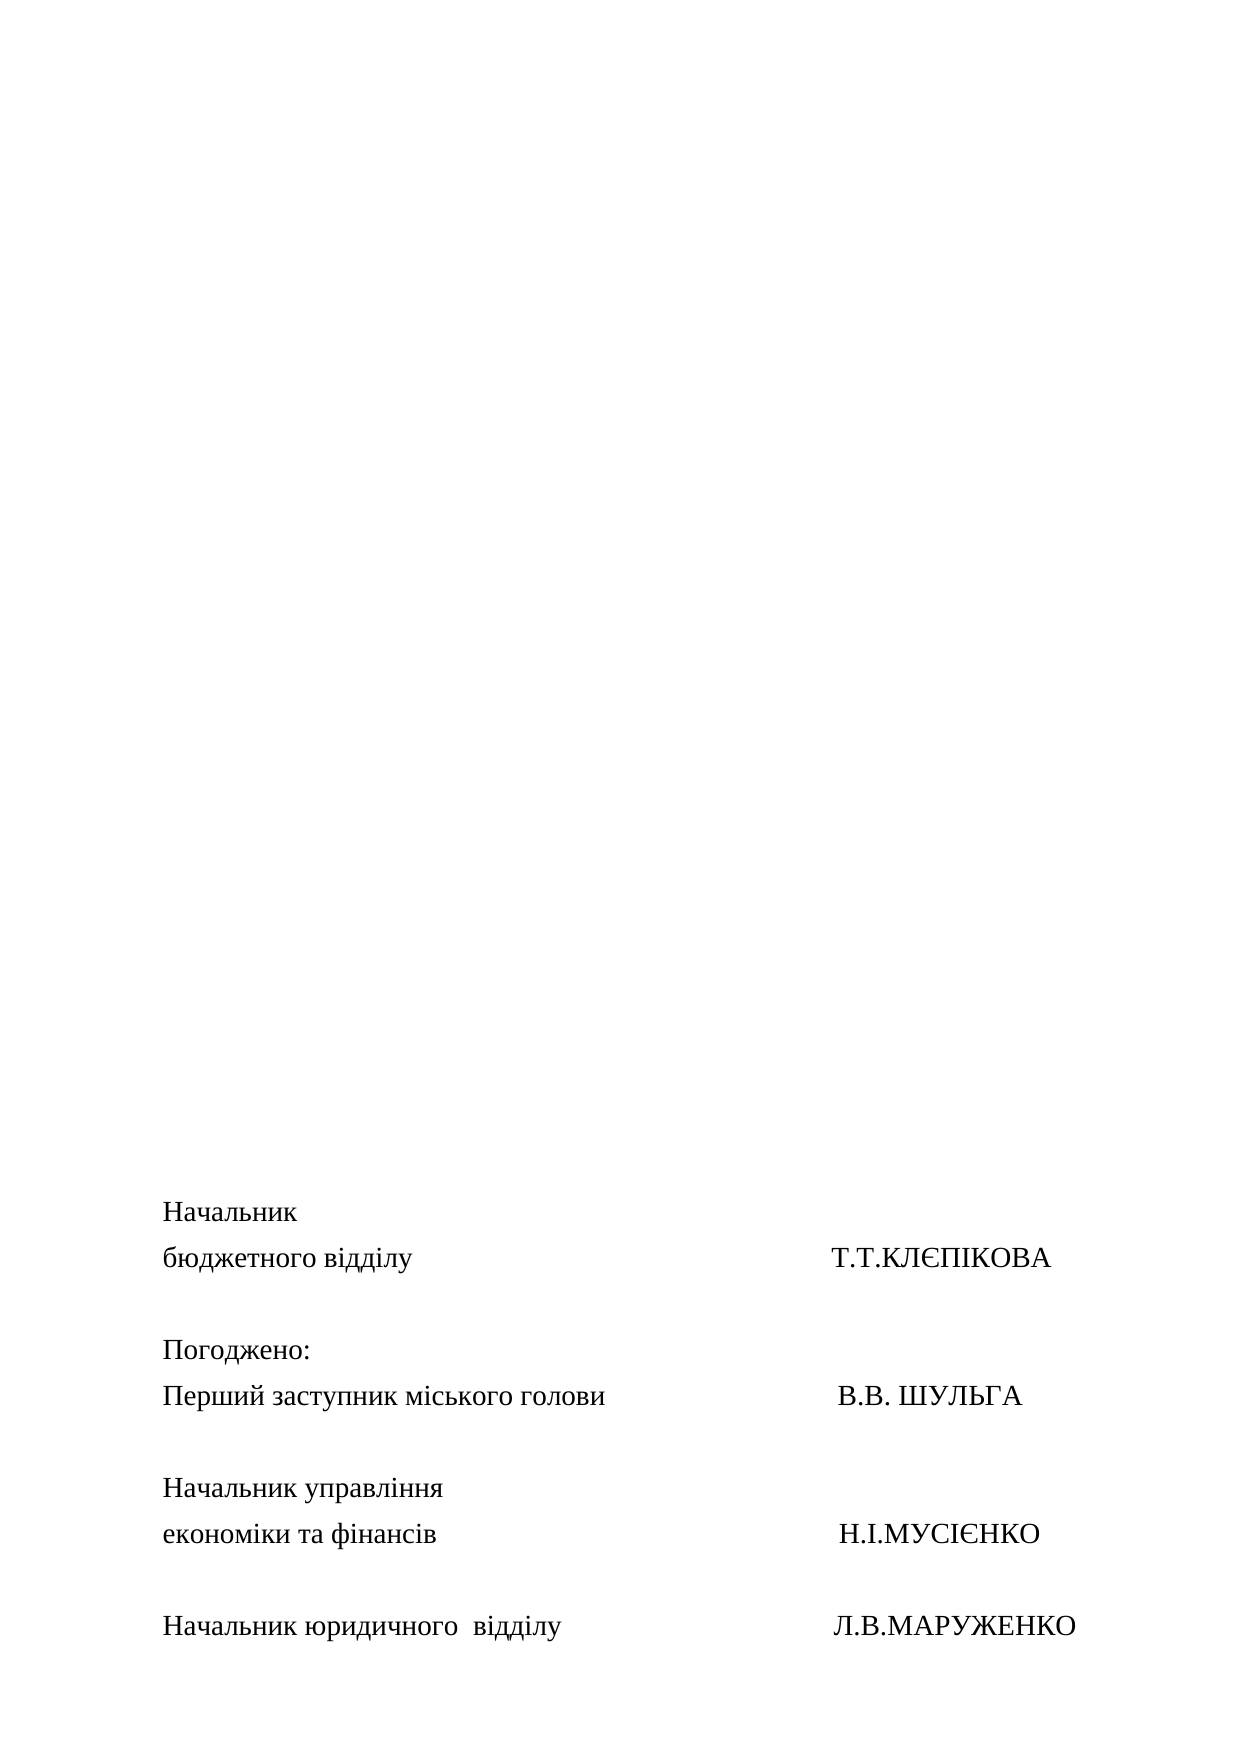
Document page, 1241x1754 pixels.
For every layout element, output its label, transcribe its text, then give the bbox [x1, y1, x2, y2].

text Погоджено: [162, 1332, 1118, 1365]
text Перший заступник міського голови В.В. ШУЛЬГА [162, 1378, 1118, 1411]
text Начальник юридичного відділу Л.В.МАРУЖЕНКО [162, 1608, 1118, 1642]
text Начальник [162, 1194, 1118, 1227]
text Начальник управління [162, 1470, 1118, 1503]
text економіки та фінансів Н.І.МУСІЄНКО [162, 1516, 1118, 1549]
text бюджетного відділу Т.Т.КЛЄПІКОВА [162, 1240, 1118, 1273]
